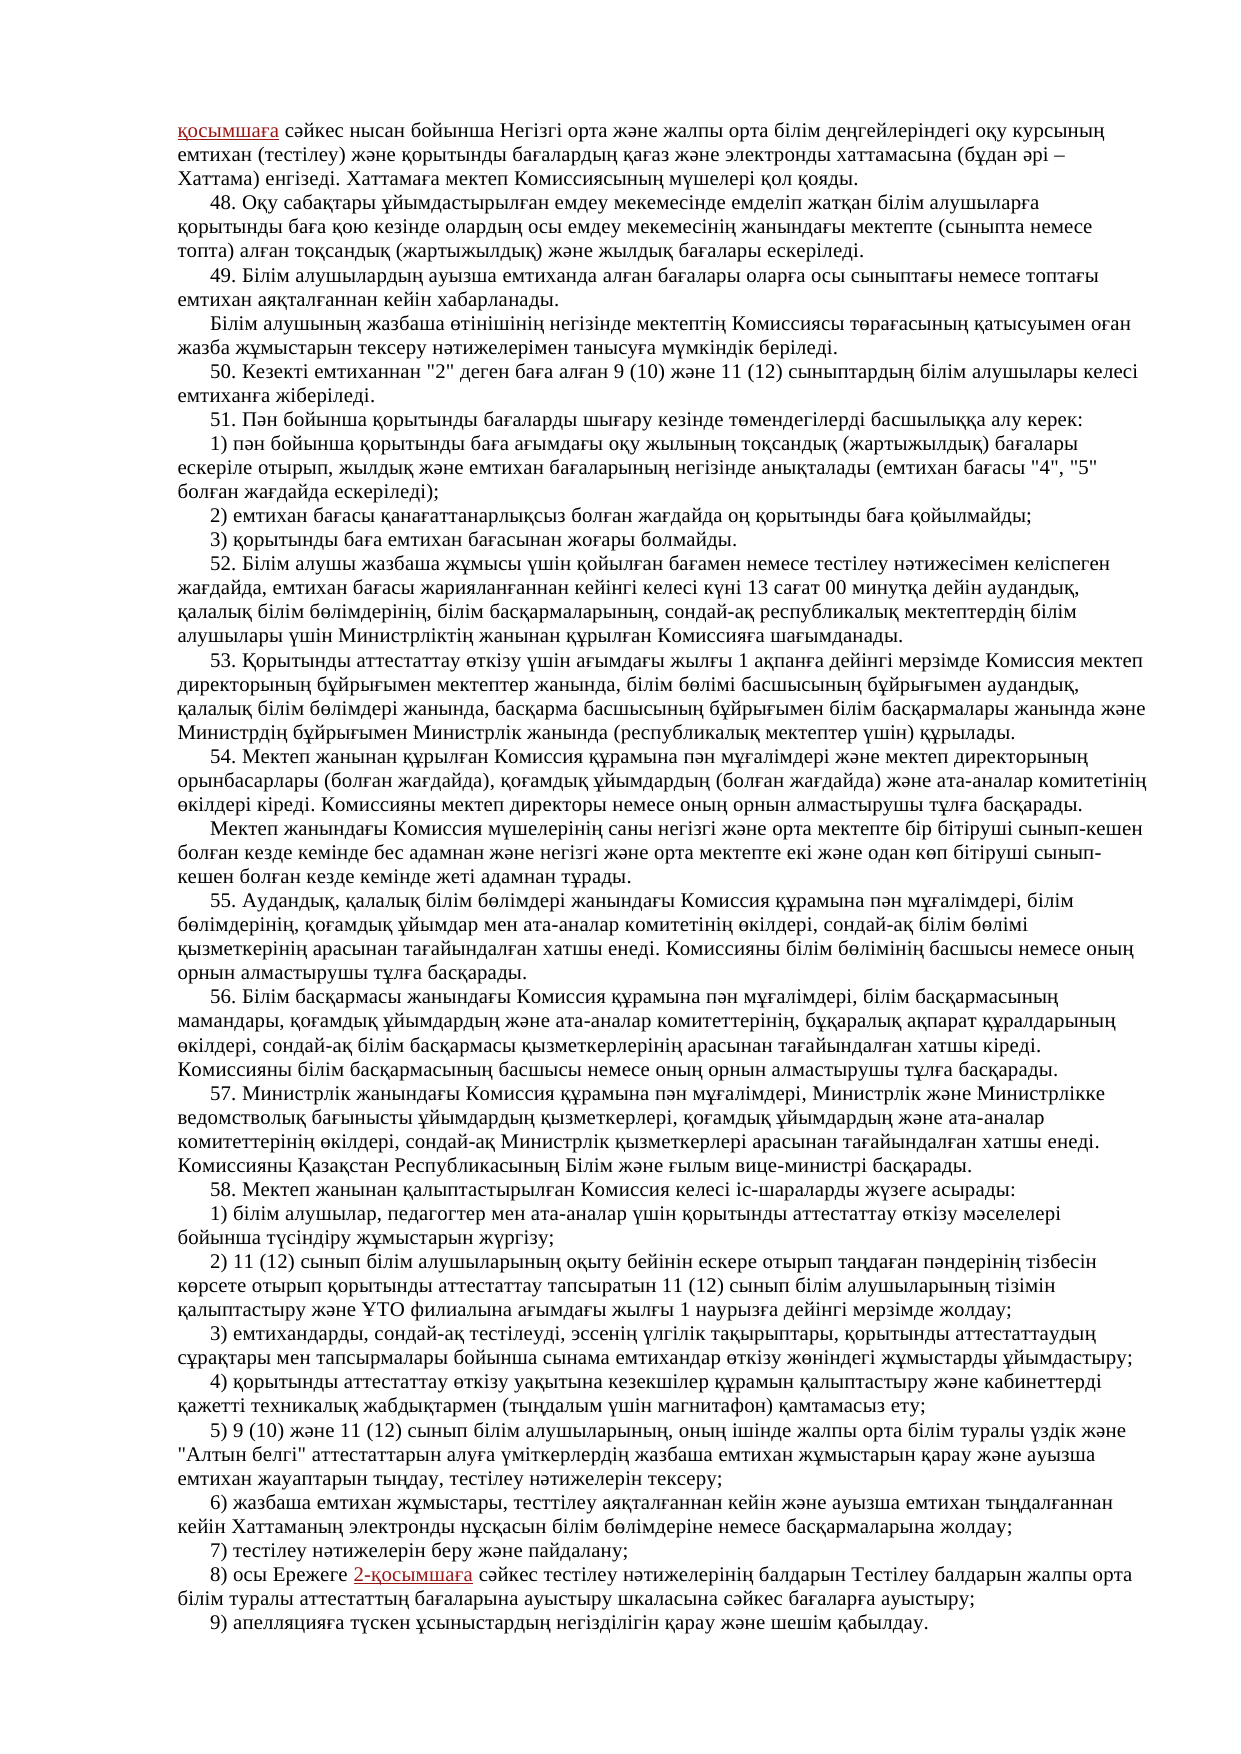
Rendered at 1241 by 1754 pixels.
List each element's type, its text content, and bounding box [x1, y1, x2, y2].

text 51. Пән бойынша қорытынды бағаларды шығару кезінде төмендегілерді басшылыққа алу керек: [177, 407, 1152, 431]
text 9) апелляцияға түскен ұсыныстардың негізділігін қарау және шешім қабылдау. [177, 1610, 1152, 1634]
text 1) пән бойынша қорытынды баға ағымдағы оқу жылының тоқсандық (жартыжылдық) бағалары ескеріле отырып, жылдық және емтихан бағаларының негізінде анықталады (емтихан бағасы "4", "5" болған жағдайда ескеріледі); [177, 431, 1152, 503]
text 53. Қорытынды аттестаттау өткізу үшін ағымдағы жылғы 1 ақпанға дейінгі мерзімде Комиссия мектеп директорының бұйрығымен мектептер жанында, білім бөлімі басшысының бұйрығымен аудандық, қалалық білім бөлімдері жанында, басқарма басшысының бұйрығымен білім басқармалары жанында және Министрдің бұйрығымен Министрлік жанында (республикалық мектептер үшін) құрылады. [177, 647, 1152, 744]
text 52. Білім алушы жазбаша жұмысы үшін қойылған бағамен немесе тестілеу нәтижесімен келіспеген жағдайда, емтихан бағасы жарияланғаннан кейінгі келесі күні 13 сағат 00 минутқа дейін аудандық, қалалық білім бөлімдерінің, білім басқармаларының, сондай-ақ республикалық мектептердің білім алушылары үшін Министрліктің жанынан құрылған Комиссияға шағымданады. [177, 551, 1152, 647]
text 57. Министрлік жанындағы Комиссия құрамына пән мұғалімдері, Министрлік және Министрлікке ведомстволық бағынысты ұйымдардың қызметкерлері, қоғамдық ұйымдардың және ата-аналар комитеттерінің өкілдері, сондай-ақ Министрлік қызметкерлері арасынан тағайындалған хатшы енеді. Комиссияны Қазақстан Республикасының Білім және ғылым вице-министрі басқарады. [177, 1081, 1152, 1177]
text 50. Кезекті емтиханнан "2" деген баға алған 9 (10) және 11 (12) сыныптардың білім алушылары келесі емтиханға жіберіледі. [177, 359, 1152, 407]
text 6) жазбаша емтихан жұмыстары, тесттілеу аяқталғаннан кейін және ауызша емтихан тыңдалғаннан кейін Хаттаманың электронды нұсқасын білім бөлімдеріне немесе басқармаларына жолдау; [177, 1490, 1152, 1538]
text 2) 11 (12) сынып білім алушыларының оқыту бейінін ескере отырып таңдаған пәндерінің тізбесін көрсете отырып қорытынды аттестаттау тапсыратын 11 (12) сынып білім алушыларының тізімін қалыптастыру және ҰТО филиалына ағымдағы жылғы 1 наурызға дейінгі мерзімде жолдау; [177, 1249, 1152, 1321]
text 4) қорытынды аттестаттау өткізу уақытына кезекшілер құрамын қалыптастыру және кабинеттерді қажетті техникалық жабдықтармен (тыңдалым үшін магнитафон) қамтамасыз ету; [177, 1369, 1152, 1417]
text Білім алушының жазбаша өтінішінің негізінде мектептің Комиссиясы төрағасының қатысуымен оған жазба жұмыстарын тексеру нәтижелерімен танысуға мүмкіндік беріледі. [177, 311, 1152, 359]
text 58. Мектеп жанынан қалыптастырылған Комиссия келесі іс-шараларды жүзеге асырады: [177, 1177, 1152, 1201]
text 1) білім алушылар, педагогтер мен ата-аналар үшін қорытынды аттестаттау өткізу мәселелері бойынша түсіндіру жұмыстарын жүргізу; [177, 1201, 1152, 1249]
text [177, 118, 1152, 190]
text 48. Оқу сабақтары ұйымдастырылған емдеу мекемесінде емделіп жатқан білім алушыларға қорытынды баға қою кезінде олардың осы емдеу мекемесінің жанындағы мектепте (сыныпта немесе топта) алған тоқсандық (жартыжылдық) және жылдық бағалары ескеріледі. [177, 190, 1152, 262]
text 3) қорытынды баға емтихан бағасынан жоғары болмайды. [177, 527, 1152, 551]
text 54. Мектеп жанынан құрылған Комиссия құрамына пән мұғалімдері және мектеп директорының орынбасарлары (болған жағдайда), қоғамдық ұйымдардың (болған жағдайда) және ата-аналар комитетінің өкілдері кіреді. Комиссияны мектеп директоры немесе оның орнын алмастырушы тұлға басқарады. [177, 744, 1152, 816]
text 8) осы Ережеге 2-қосымшаға сәйкес тестілеу нәтижелерінің балдарын Тестілеу балдарын жалпы орта білім туралы аттестаттың бағаларына ауыстыру шкаласына сәйкес бағаларға ауыстыру; [177, 1562, 1152, 1610]
text 3) емтихандарды, сондай-ақ тестілеуді, эссенің үлгілік тақырыптары, қорытынды аттестаттаудың сұрақтары мен тапсырмалары бойынша сынама емтихандар өткізу жөніндегі жұмыстарды ұйымдастыру; [177, 1321, 1152, 1369]
text 5) 9 (10) және 11 (12) сынып білім алушыларының, оның ішінде жалпы орта білім туралы үздік және "Алтын белгі" аттестаттарын алуға үміткерлердің жазбаша емтихан жұмыстарын қарау және ауызша емтихан жауаптарын тыңдау, тестілеу нәтижелерін тексеру; [177, 1417, 1152, 1490]
text Мектеп жанындағы Комиссия мүшелерінің саны негізгі және орта мектепте бір бітіруші сынып-кешен болған кезде кемінде бес адамнан және негізгі және орта мектепте екі және одан көп бітіруші сынып-кешен болған кезде кемінде жеті адамнан тұрады. [177, 816, 1152, 888]
text 2) емтихан бағасы қанағаттанарлықсыз болған жағдайда оң қорытынды баға қойылмайды; [177, 503, 1152, 527]
text 55. Аудандық, қалалық білім бөлімдері жанындағы Комиссия құрамына пән мұғалімдері, білім бөлімдерінің, қоғамдық ұйымдар мен ата-аналар комитетінің өкілдері, сондай-ақ білім бөлімі қызметкерінің арасынан тағайындалған хатшы енеді. Комиссияны білім бөлімінің басшысы немесе оның орнын алмастырушы тұлға басқарады. [177, 888, 1152, 984]
text 7) тестілеу нәтижелерін беру және пайдалану; [177, 1538, 1152, 1562]
text 56. Білім басқармасы жанындағы Комиссия құрамына пән мұғалімдері, білім басқармасының мамандары, қоғамдық ұйымдардың және ата-аналар комитеттерінің, бұқаралық ақпарат құралдарының өкілдері, сондай-ақ білім басқармасы қызметкерлерінің арасынан тағайындалған хатшы кіреді. Комиссияны білім басқармасының басшысы немесе оның орнын алмастырушы тұлға басқарады. [177, 984, 1152, 1081]
text 49. Білім алушылардың ауызша емтиханда алған бағалары оларға осы сыныптағы немесе топтағы емтихан аяқталғаннан кейін хабарланады. [177, 262, 1152, 311]
